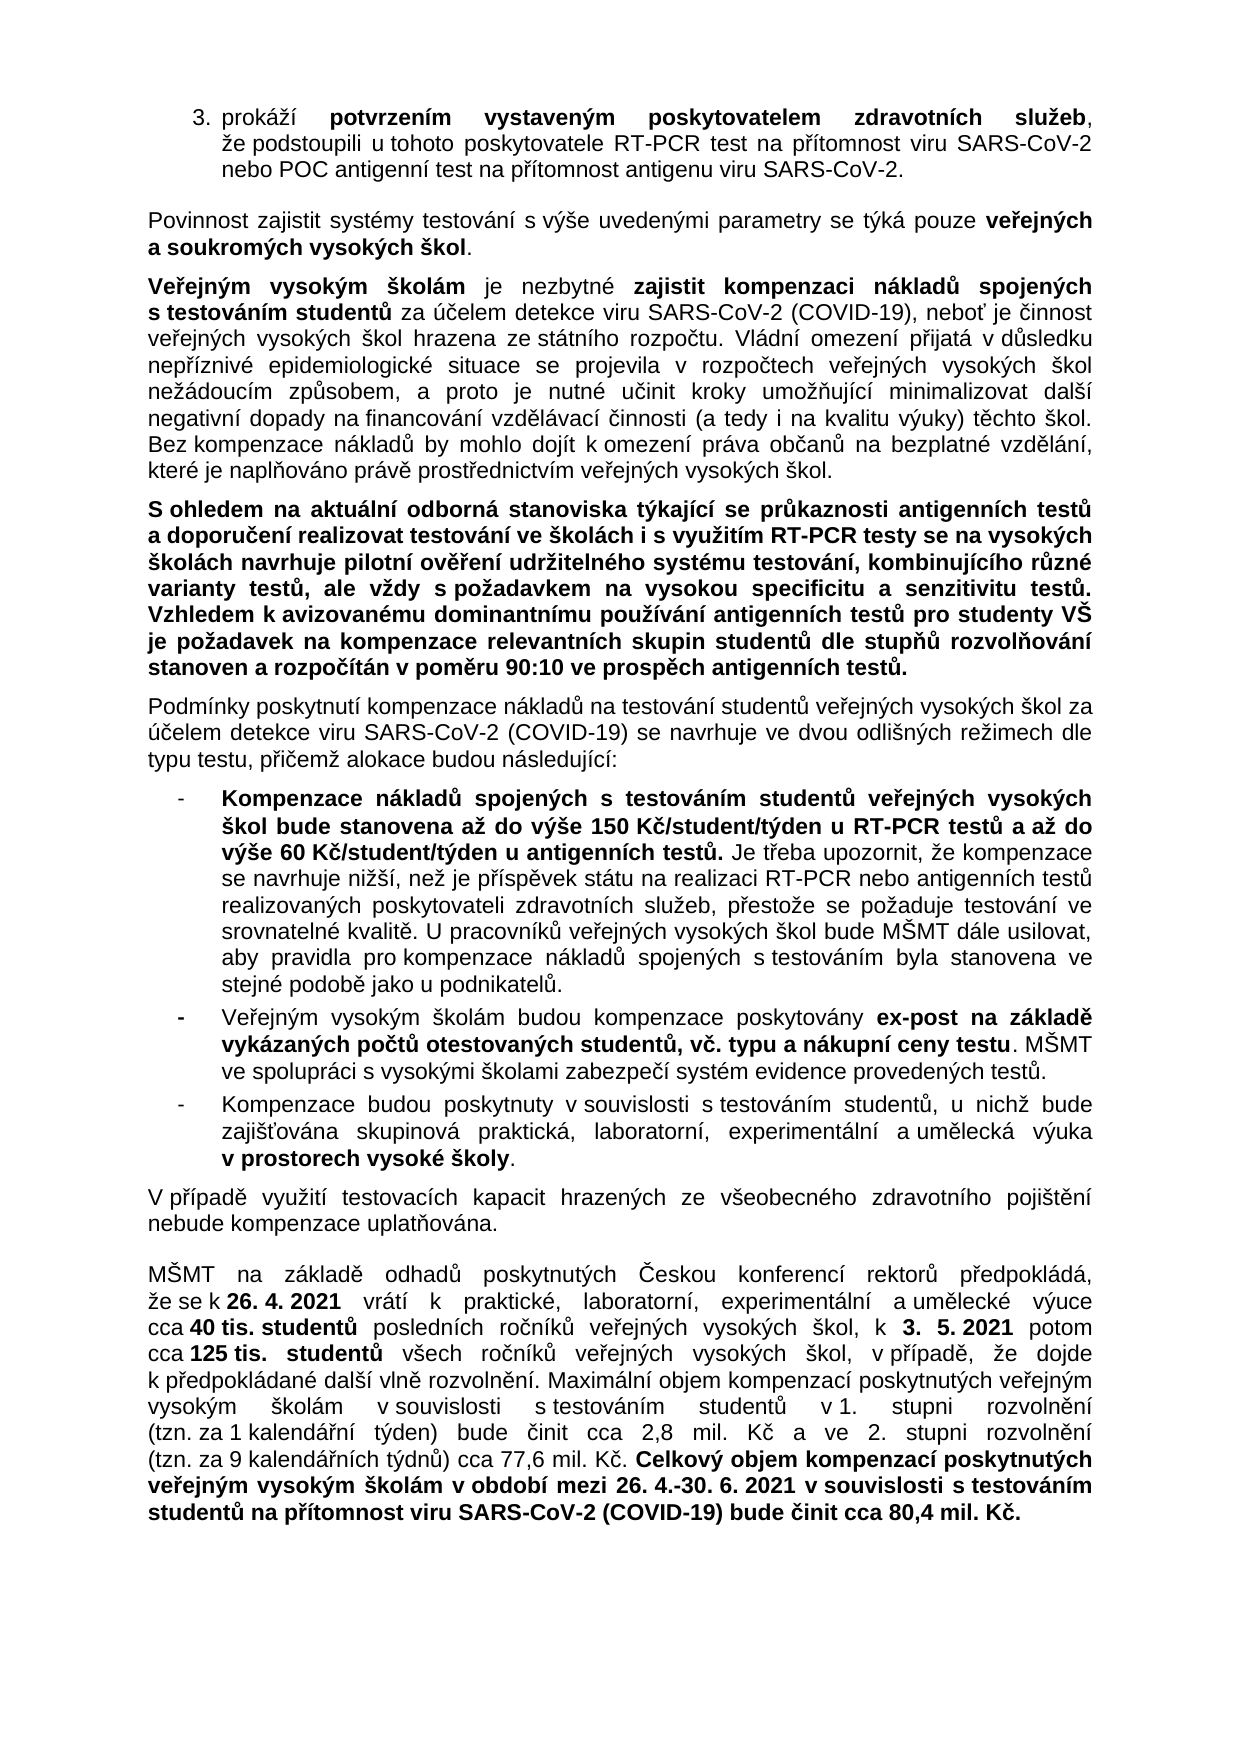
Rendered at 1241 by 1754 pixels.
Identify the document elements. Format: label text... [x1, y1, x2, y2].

text S ohledem na aktuální odborná stanoviska týkající se průkaznosti antigenních testů a doporučení realizovat testování ve školách i s využitím RT-PCR testy se na vysokých školách navrhuje pilotní ověření udržitelného systému testování, kombinujícího různé varianty testů, ale vždy s požadavkem na vysokou specificitu a senzitivitu testů. Vzhledem k avizovanému dominantnímu používání antigenních testů pro studenty VŠ je požadavek na kompenzace relevantních skupin studentů dle stupňů rozvolňování stanoven a rozpočítán v poměru 90:10 ve prospěch antigenních testů. [148, 496, 1093, 681]
list Kompenzace nákladů spojených s testováním studentů veřejných vysokých škol bude stanovena až do výše 150 Kč/student/týden u RT-PCR testů a až do výše 60 Kč/student/týden u antigenních testů. Je třeba upozornit, že kompenzace se navrhuje nižší, než je příspěvek státu na realizaci RT-PCR nebo antigenních testů realizovaných poskytovateli zdravotních služeb, přestože se požaduje testování ve srovnatelné kvalitě. U pracovníků veřejných vysokých škol bude MŠMT dále usilovat, aby pravidla pro kompenzace nákladů spojených s testováním byla stanovena ve stejné podobě jako u podnikatelů. [177, 784, 1093, 997]
list Veřejným vysokým školám budou kompenzace poskytovány ex-post na základě vykázaných počtů otestovaných studentů, vč. typu a nákupní ceny testu. MŠMT ve spolupráci s vysokými školami zabezpečí systém evidence provedených testů. [177, 1003, 1093, 1084]
list Kompenzace budou poskytnuty v souvislosti s testováním studentů, u nichž bude zajišťována skupinová praktická, laboratorní, experimentální a umělecká výuka v prostorech vysoké školy. [177, 1090, 1093, 1171]
text Podmínky poskytnutí kompenzace nákladů na testování studentů veřejných vysokých škol za účelem detekce viru SARS-CoV-2 (COVID-19) se navrhuje ve dvou odlišných režimech dle typu testu, přičemž alokace budou následující: [148, 693, 1093, 772]
text Veřejným vysokým školám je nezbytné zajistit kompenzaci nákladů spojených s testováním studentů za účelem detekce viru SARS-CoV-2 (COVID-19), neboť je činnost veřejných vysokých škol hrazena ze státního rozpočtu. Vládní omezení přijatá v důsledku nepříznivé epidemiologické situace se projevila v rozpočtech veřejných vysokých škol nežádoucím způsobem, a proto je nutné učinit kroky umožňující minimalizovat další negativní dopady na financování vzdělávací činnosti (a tedy i na kvalitu výuky) těchto škol. Bez kompenzace nákladů by mohlo dojít k omezení práva občanů na bezplatné vzdělání, které je naplňováno právě prostřednictvím veřejných vysokých škol. [148, 273, 1093, 483]
text MŠMT na základě odhadů poskytnutých Českou konferencí rektorů předpokládá, že se k 26. 4. 2021 vrátí k praktické, laboratorní, experimentální a umělecké výuce cca 40 tis. studentů posledních ročníků veřejných vysokých škol, k 3. 5. 2021 potom cca 125 tis. studentů všech ročníků veřejných vysokých škol, v případě, že dojde k předpokládané další vlně rozvolnění. Maximální objem kompenzací poskytnutých veřejným vysokým školám v souvislosti s testováním studentů v 1. stupni rozvolnění (tzn. za 1 kalendářní týden) bude činit cca 2,8 mil. Kč a ve 2. stupni rozvolnění (tzn. za 9 kalendářních týdnů) cca 77,6 mil. Kč. Celkový objem kompenzací poskytnutých veřejným vysokým školám v období mezi 26. 4.-30. 6. 2021 v souvislosti s testováním studentů na přítomnost viru SARS-CoV-2 (COVID-19) bude činit cca 80,4 mil. Kč. [148, 1261, 1093, 1525]
text Povinnost zajistit systémy testování s výše uvedenými parametry se týká pouze veřejných a soukromých vysokých škol. [148, 207, 1093, 260]
list prokáží potvrzením vystaveným poskytovatelem zdravotních služeb, že podstoupili u tohoto poskytovatele RT-PCR test na přítomnost viru SARS-CoV-2 nebo POC antigenní test na přítomnost antigenu viru SARS-CoV-2. [192, 103, 1093, 182]
text V případě využití testovacích kapacit hrazených ze všeobecného zdravotního pojištění nebude kompenzace uplatňována. [148, 1183, 1093, 1236]
